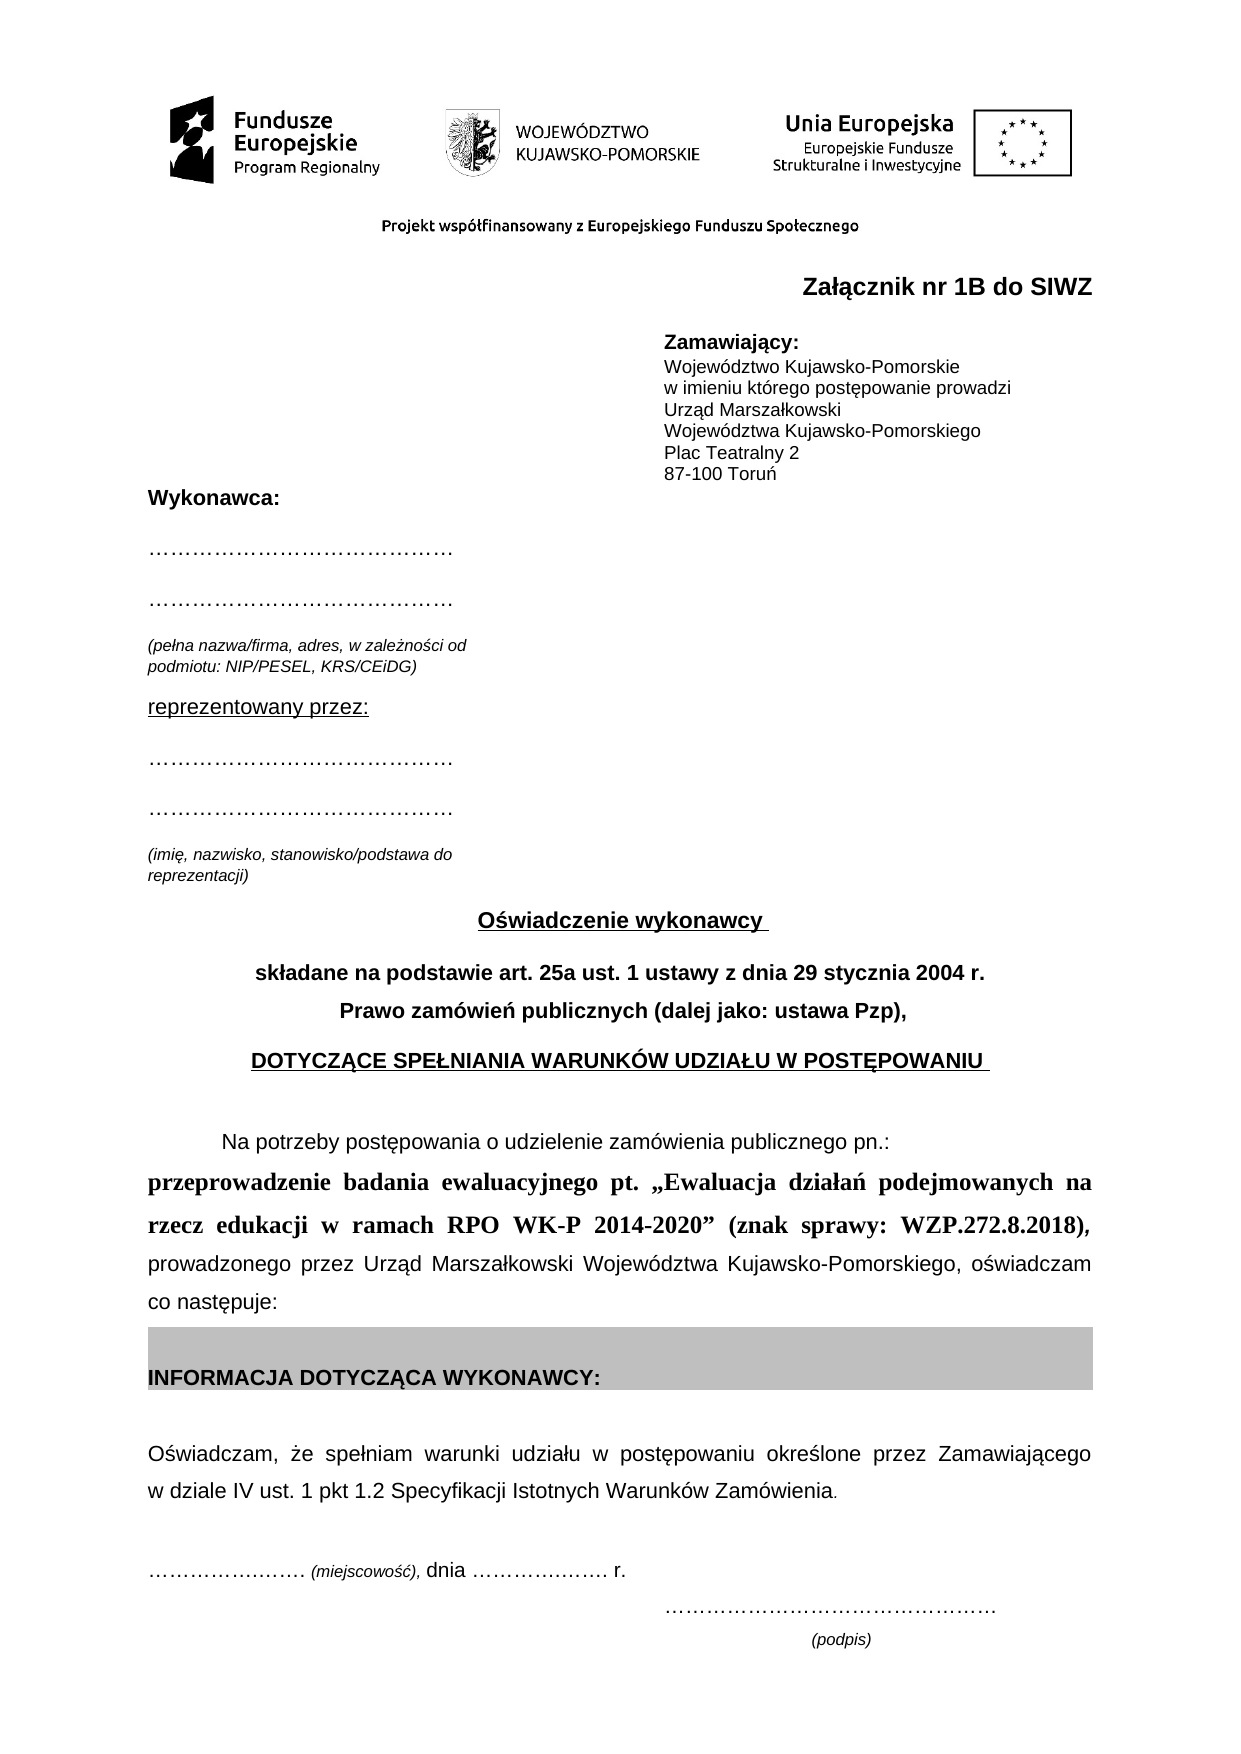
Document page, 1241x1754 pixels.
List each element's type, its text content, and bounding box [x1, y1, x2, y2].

text 87-100 Toruń [664, 463, 1062, 485]
text składane na podstawie art. 25a ust. 1 ustawy z dnia 29 stycznia 2004 r. [148, 960, 1093, 985]
text Wykonawca: [148, 485, 1093, 510]
text Na potrzeby postępowania o udzielenie zamówienia publicznego pn.: [148, 1129, 1093, 1154]
text reprezentowany przez: [148, 694, 1093, 719]
text Zamawiający: [590, 329, 1093, 353]
text Oświadczam, że spełniam warunki udziału w postępowaniu określone przez Zamawiającego w dziale IV ust. 1 pkt 1.2 Specyfikacji Istotnych Warunków Zamówienia. [148, 1440, 1093, 1503]
text Prawo zamówień publicznych (dalej jako: ustawa Pzp), [148, 998, 1093, 1023]
text …………….……. (miejscowość), dnia ………….……. r. [148, 1558, 1093, 1582]
text ………………………………………………………………………… [148, 744, 472, 820]
text przeprowadzenie badania ewaluacyjnego pt. „Ewaluacja działań podejmowanych na rzecz edukacji w ramach RPO WK-P 2014-2020” (znak sprawy: WZP.272.8.2018), prowadzonego przez Urząd Marszałkowski Województwa Kujawsko-Pomorskiego, oświadczam co następuje: [148, 1167, 1093, 1314]
text Województwa Kujawsko-Pomorskiego [664, 420, 1062, 442]
text DOTYCZĄCE SPEŁNIANIA WARUNKÓW UDZIAŁU W POSTĘPOWANIU [148, 1048, 1093, 1115]
text Urząd Marszałkowski [664, 398, 1062, 420]
text Oświadczenie wykonawcy [148, 907, 1093, 933]
text ………………………………………… [148, 1594, 1093, 1618]
text Załącznik nr 1B do SIWZ [694, 272, 1093, 301]
text (pełna nazwa/firma, adres, w zależności od podmiotu: NIP/PESEL, KRS/CEiDG) [148, 636, 472, 676]
text (imię, nazwisko, stanowisko/podstawa do reprezentacji) [148, 845, 472, 885]
text INFORMACJA DOTYCZĄCA WYKONAWCY: [148, 1365, 1093, 1390]
picture [147, 73, 1093, 244]
text Województwo Kujawsko-Pomorskie [664, 355, 1062, 377]
text (podpis) [738, 1630, 1093, 1649]
text ………………………………………………………………………… [148, 535, 472, 611]
text w imieniu którego postępowanie prowadzi [664, 377, 1062, 398]
text Plac Teatralny 2 [664, 442, 1062, 463]
